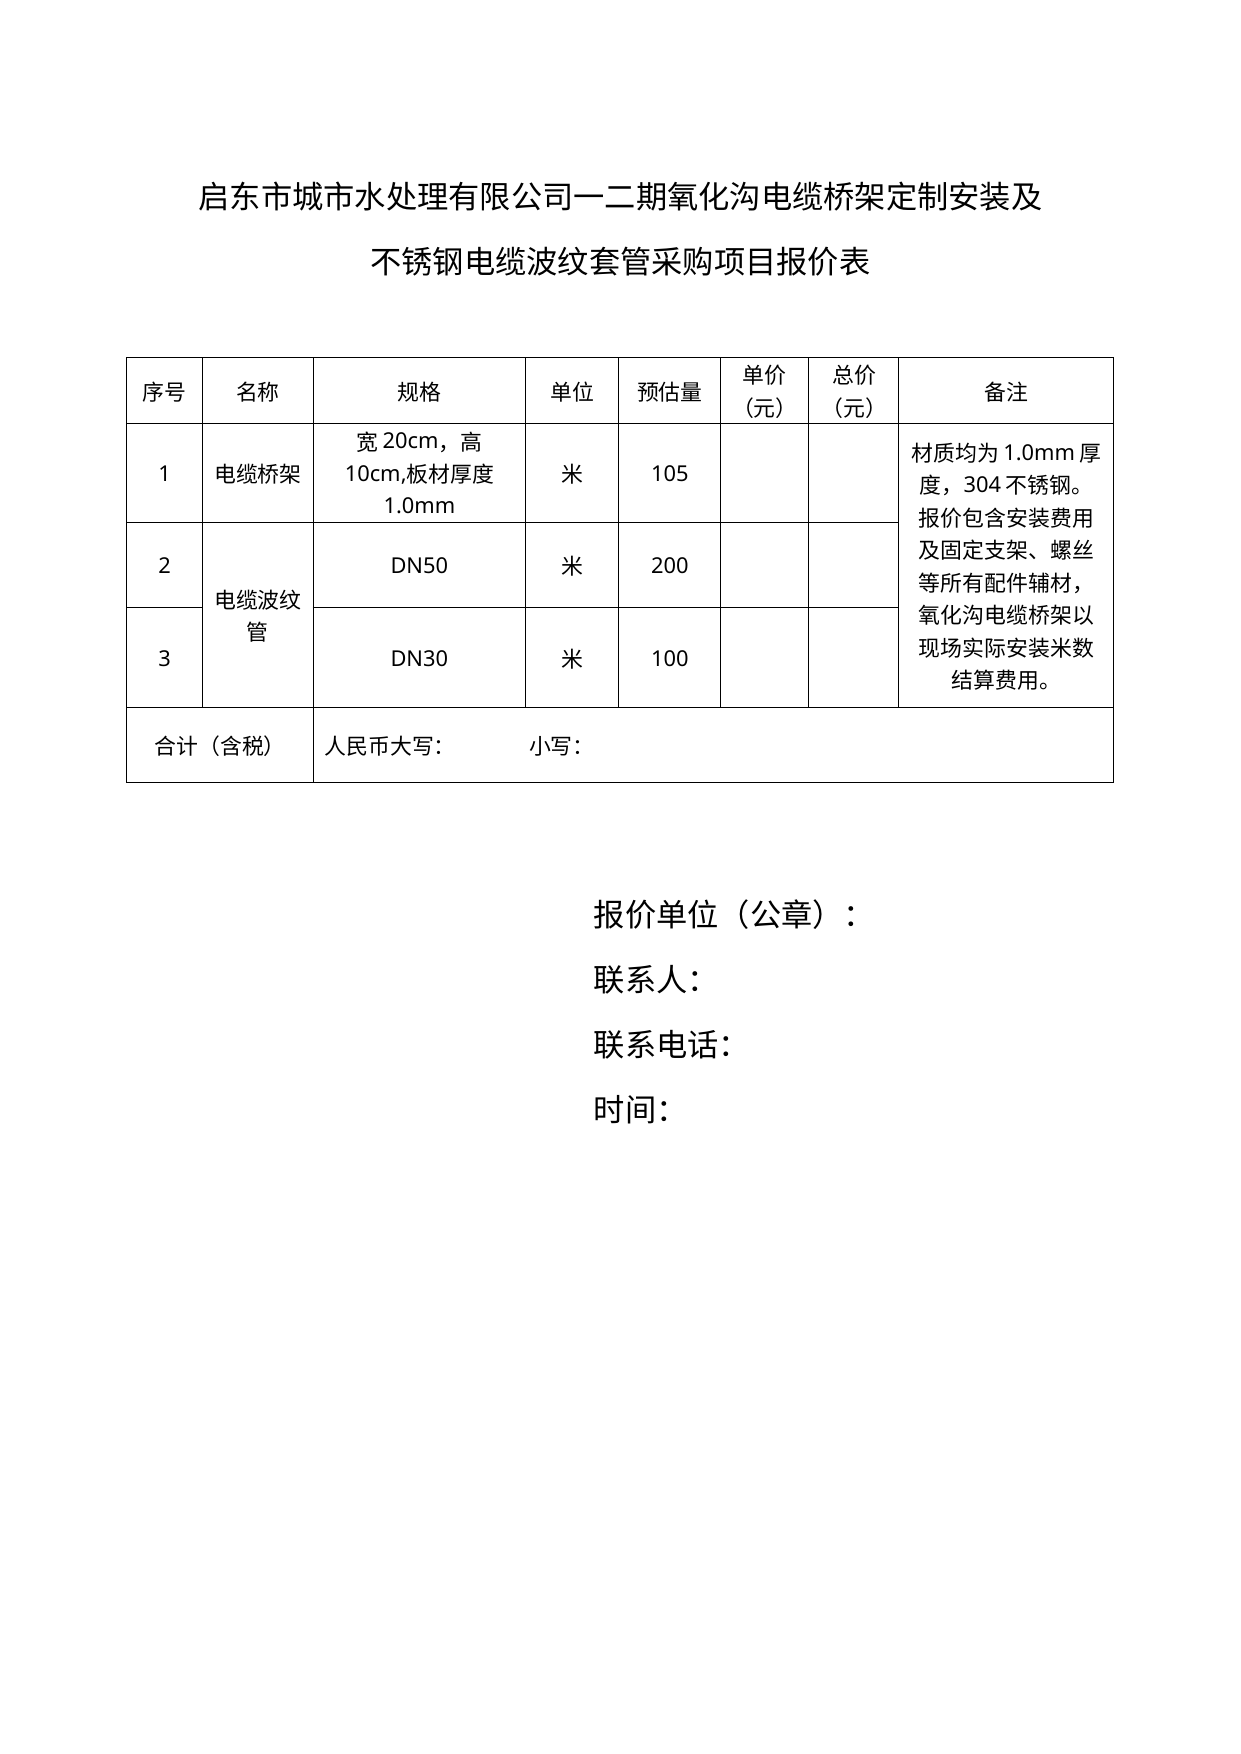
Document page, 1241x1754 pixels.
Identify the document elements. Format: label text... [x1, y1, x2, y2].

table_cell 100 [619, 608, 720, 707]
text 联系电话： [187, 1010, 1053, 1075]
table_cell 3 [127, 608, 202, 707]
text 报价单位（公章）： [187, 880, 1053, 945]
table_cell 1 [127, 424, 202, 522]
table_cell 105 [619, 424, 720, 522]
table_cell 米 [526, 608, 618, 707]
table_cell DN50 [314, 523, 525, 607]
table_cell [809, 523, 898, 607]
table_cell 2 [127, 523, 202, 607]
table_cell [721, 608, 808, 707]
table_cell 米 [526, 424, 618, 522]
table_header 单价（元） [721, 358, 808, 423]
table_cell 电缆桥架 [203, 424, 313, 522]
table_header 预估量 [619, 358, 720, 423]
text 时间： [187, 1075, 1053, 1140]
table_cell [721, 523, 808, 607]
table_cell 宽20cm，高10cm,板材厚度1.0mm [314, 424, 525, 522]
table_header 备注 [899, 358, 1113, 423]
table_header 总价（元） [809, 358, 898, 423]
table_cell DN30 [314, 608, 525, 707]
text 启东市城市水处理有限公司一二期氧化沟电缆桥架定制安装及不锈钢电缆波纹套管采购项目报价表 [187, 162, 1053, 292]
table_cell 材质均为1.0mm厚度，304不锈钢。 报价包含安装费用及固定支架、螺丝等所有配件辅材， 氧化沟电缆桥架以现场实际安装米数结算费用。 [899, 424, 1113, 707]
table_cell [809, 608, 898, 707]
table_header 序号 [127, 358, 202, 423]
text 联系人： [187, 945, 1053, 1010]
table_cell [721, 424, 808, 522]
table_cell 人民币大写： 小写： [314, 708, 1113, 782]
table_cell 200 [619, 523, 720, 607]
table_header 名称 [203, 358, 313, 423]
table_cell [809, 424, 898, 522]
table_header 规格 [314, 358, 525, 423]
table_cell 电缆波纹管 [203, 523, 313, 707]
table_cell 米 [526, 523, 618, 607]
table_cell 合计（含税） [127, 708, 313, 782]
table_header 单位 [526, 358, 618, 423]
